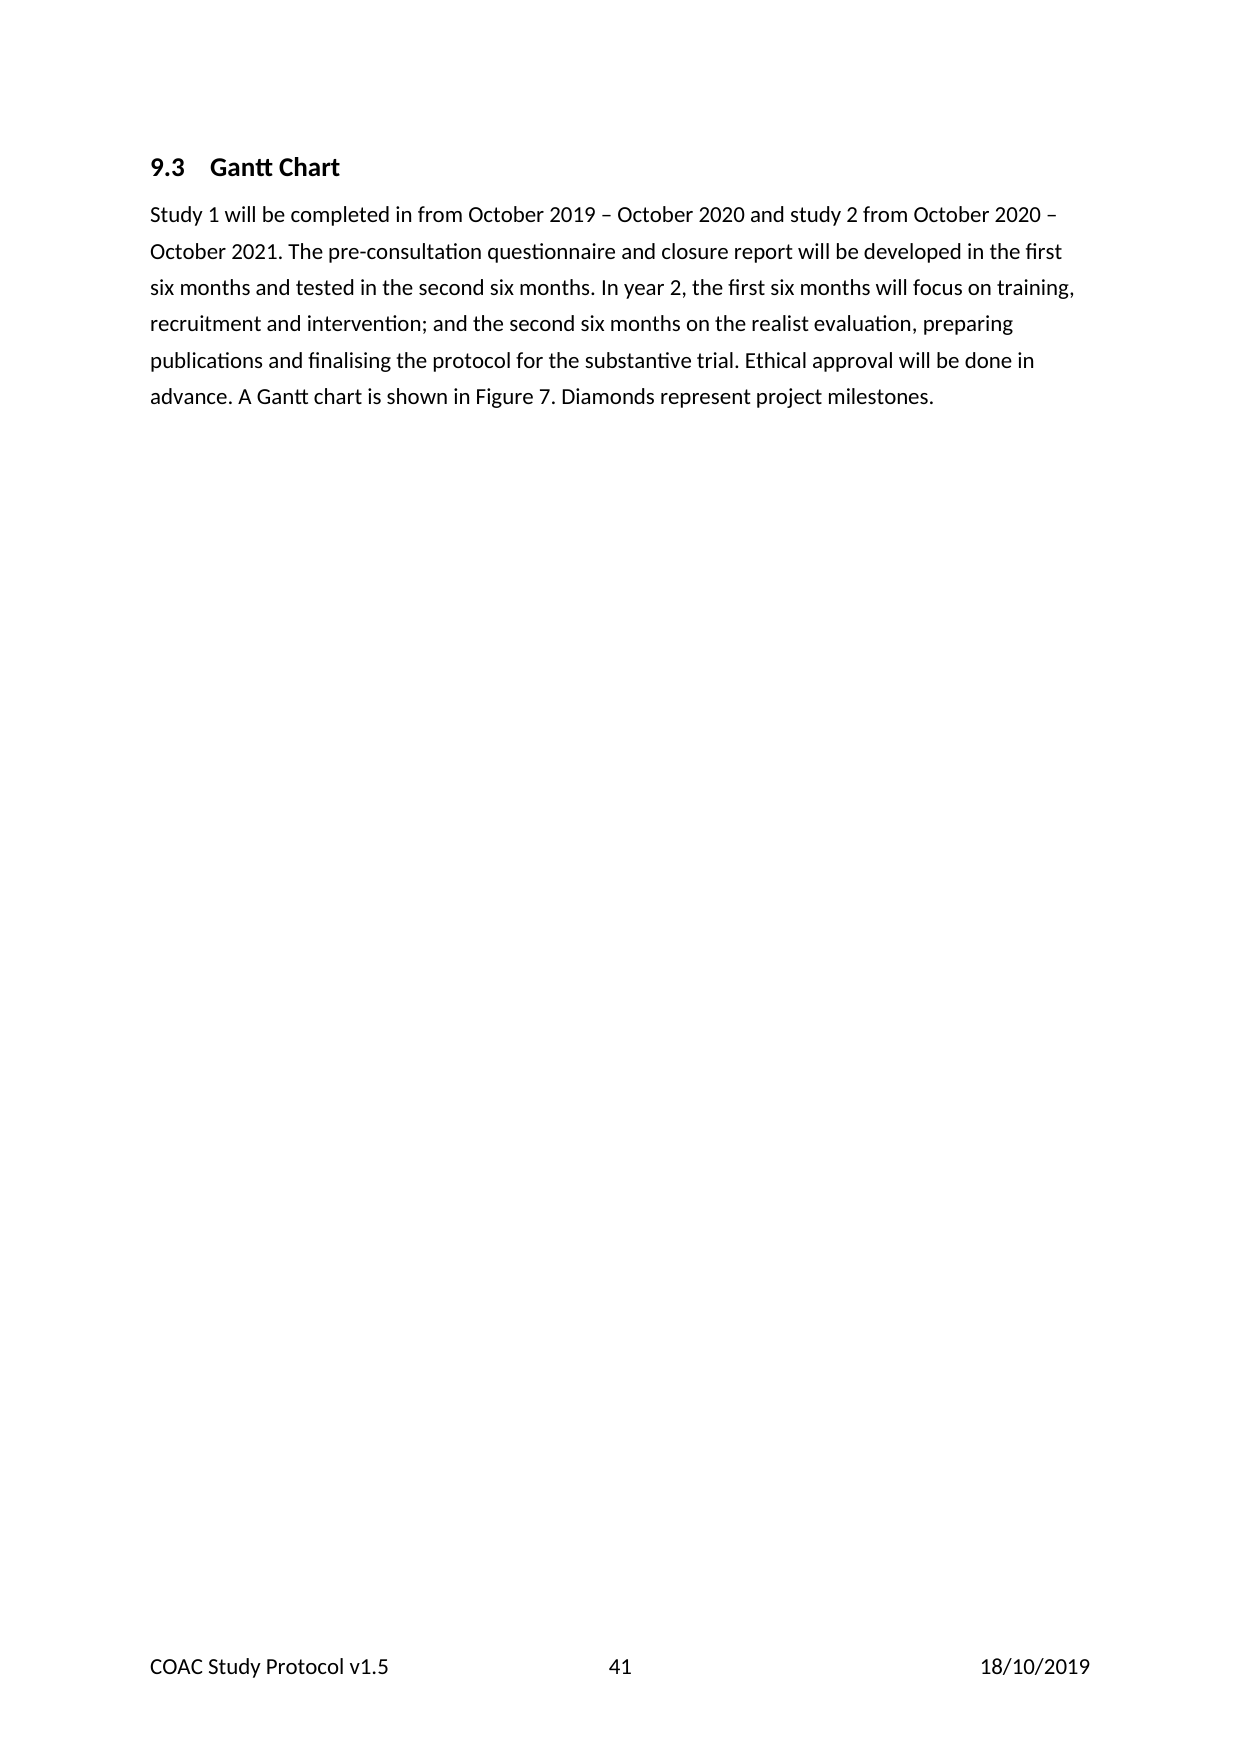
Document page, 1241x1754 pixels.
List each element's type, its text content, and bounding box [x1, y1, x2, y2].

subtitle Gantt Chart [150, 150, 1090, 183]
text Study 1 will be completed in from October 2019 – October 2020 and study 2 from October 2020 – October 2021. The pre-consultation questionnaire and closure report will be developed in the first six months and tested in the second six months. In year 2, the first six months will focus on training, recruitment and intervention; and the second six months on the realist evaluation, preparing publications and finalising the protocol for the substantive trial. Ethical approval will be done in advance. A Gantt chart is shown in Figure 7. Diamonds represent project milestones. [150, 200, 1090, 410]
